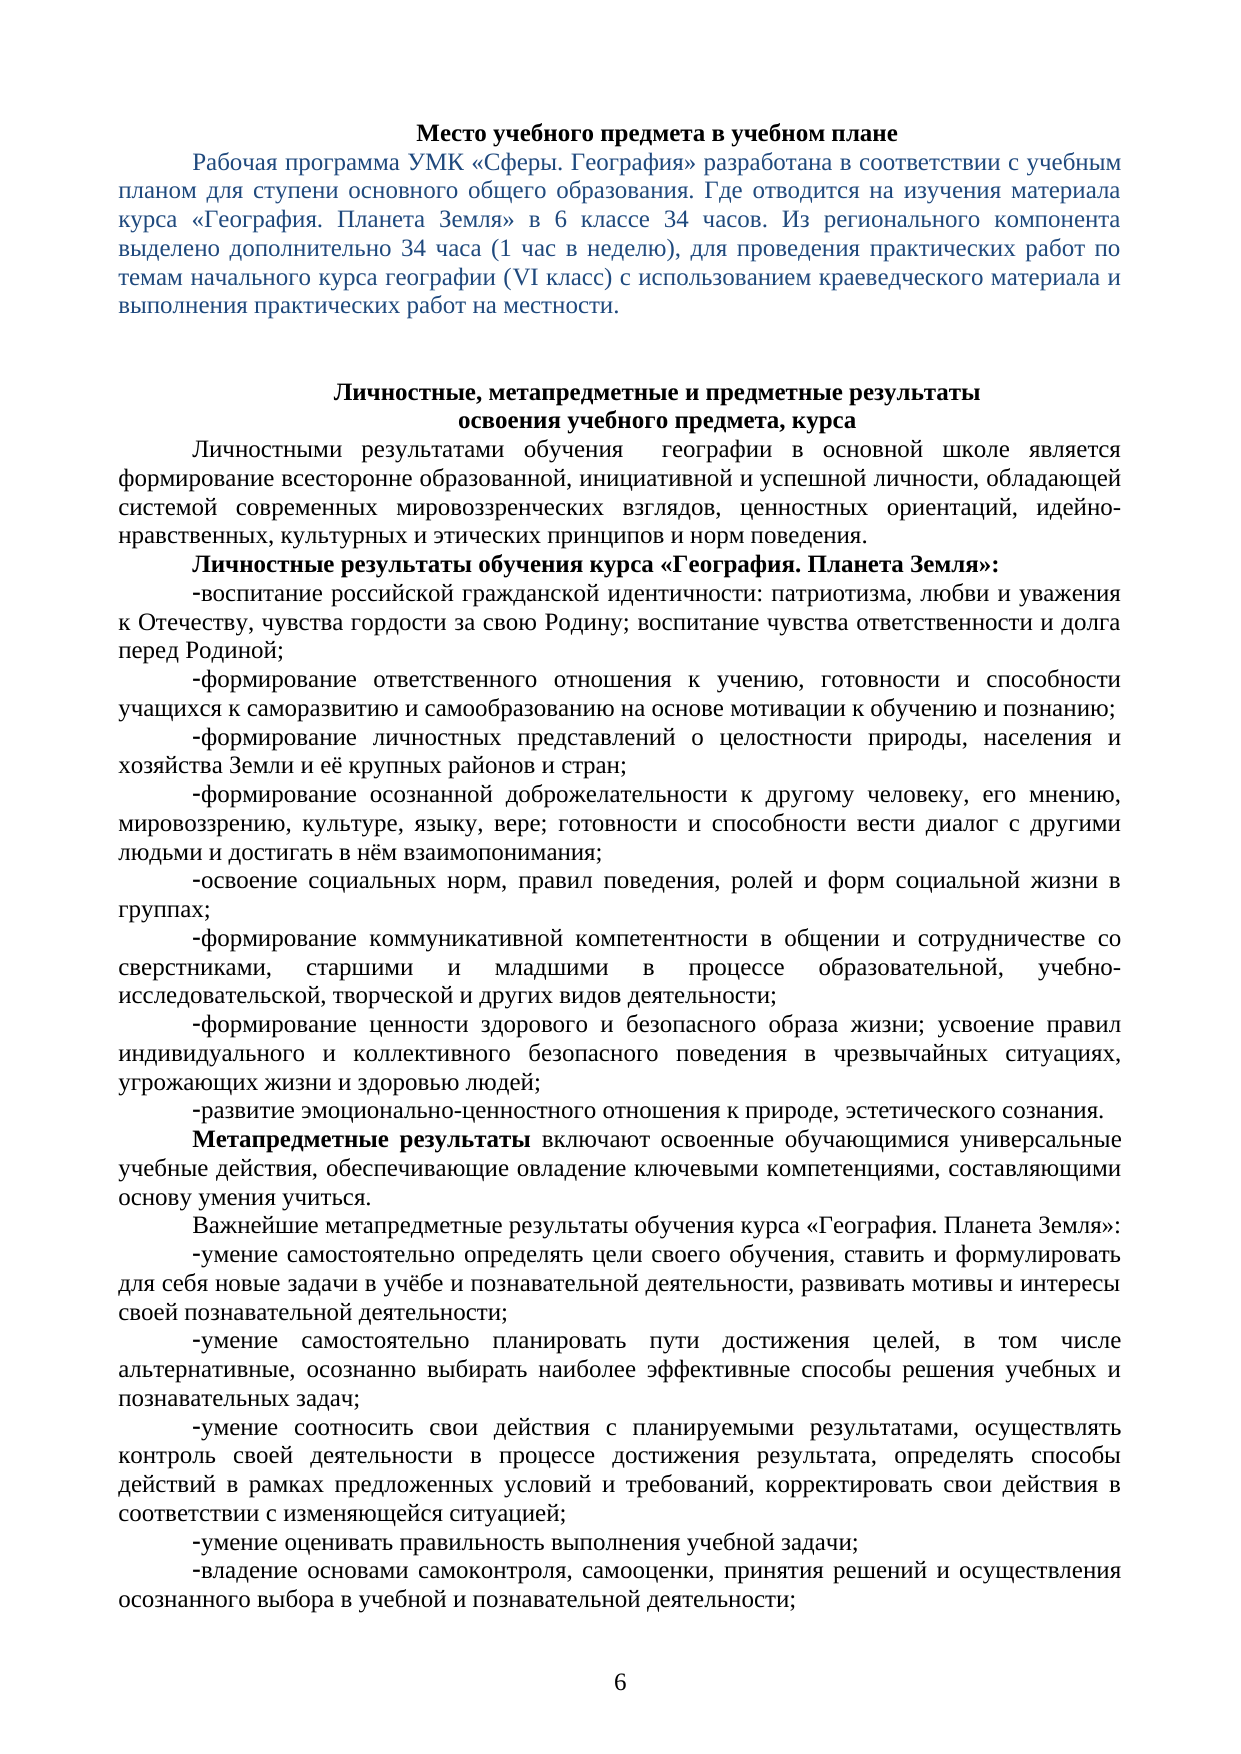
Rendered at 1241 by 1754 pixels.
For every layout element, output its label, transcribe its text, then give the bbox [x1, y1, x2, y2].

list Важнейшие метапредметные результаты обучения курса «География. Планета Земля»: [118, 1211, 1122, 1239]
list владение основами самоконтроля, самооценки, принятия решений и осуществления осознанного выбора в учебной и познавательной деятельности; [118, 1556, 1122, 1613]
list формирование ценности здорового и безопасного образа жизни; усвоение правил индивидуального и коллективного безопасного поведения в чрезвычайных ситуациях, угрожающих жизни и здоровью людей; [118, 1009, 1122, 1096]
list умение соотносить свои действия с планируемыми результатами, осуществлять контроль своей деятельности в процессе достижения результата, определять способы действий в рамках предложенных условий и требований, корректировать свои действия в соответствии с изменяющейся ситуацией; [118, 1412, 1122, 1527]
list освоение социальных норм, правил поведения, ролей и форм социальной жизни в группах; [118, 866, 1122, 923]
list Метапредметные результаты включают освоенные обучающимися универсальные учебные действия, обеспечивающие овладение ключевыми компетенциями, составляющими основу умения учиться. [118, 1124, 1122, 1211]
text Рабочая программа УМК «Сферы. География» разработана в соответствии с учебным планом для ступени основного общего образования. Где отводится на изучения материала курса «География. Планета Земля» в 6 классе 34 часов. Из регионального компонента выделено дополнительно 34 часа (1 час в неделю), для проведения практических работ по темам начального курса географии (VI класс) с использованием краеведческого материала и выполнения практических работ на местности. [118, 147, 1122, 319]
list умение оценивать правильность выполнения учебной задачи; [118, 1527, 1122, 1556]
list умение самостоятельно определять цели своего обучения, ставить и формулировать для себя новые задачи в учёбе и познавательной деятельности, развивать мотивы и интересы своей познавательной деятельности; [118, 1239, 1122, 1326]
text Личностными результатами обучения географии в основной школе является формирование всесторонне образованной, инициативной и успешной личности, обладающей системой современных мировоззренческих взглядов, ценностных ориентаций, идейно-нравственных, культурных и этических принципов и норм поведения. [118, 434, 1122, 549]
list формирование ответственного отношения к учению, готовности и способности учащихся к саморазвитию и самообразованию на основе мотивации к обучению и познанию; [118, 664, 1122, 722]
text Личностные, метапредметные и предметные результаты [118, 377, 1122, 406]
list воспитание российской гражданской идентичности: патриотизма, любви и уважения к Отечеству, чувства гордости за свою Родину; воспитание чувства ответственности и долга перед Родиной; [118, 578, 1122, 664]
list формирование осознанной доброжелательности к другому человеку, его мнению, мировоззрению, культуре, языку, вере; готовности и способности вести диалог с другими людьми и достигать в нём взаимопонимания; [118, 779, 1122, 866]
list формирование коммуникативной компетентности в общении и сотрудничестве со сверстниками, старшими и младшими в процессе образовательной, учебно-исследовательской, творческой и других видов деятельности; [118, 923, 1122, 1009]
text Личностные результаты обучения курса «География. Планета Земля»: [118, 549, 1122, 578]
text Место учебного предмета в учебном плане [118, 118, 1122, 147]
list развитие эмоционально-ценностного отношения к природе, эстетического сознания. [118, 1096, 1122, 1124]
text освоения учебного предмета, курса [118, 406, 1122, 434]
list умение самостоятельно планировать пути достижения целей, в том числе альтернативные, осознанно выбирать наиболее эффективные способы решения учебных и познавательных задач; [118, 1326, 1122, 1412]
list формирование личностных представлений о целостности природы, населения и хозяйства Земли и её крупных районов и стран; [118, 722, 1122, 779]
